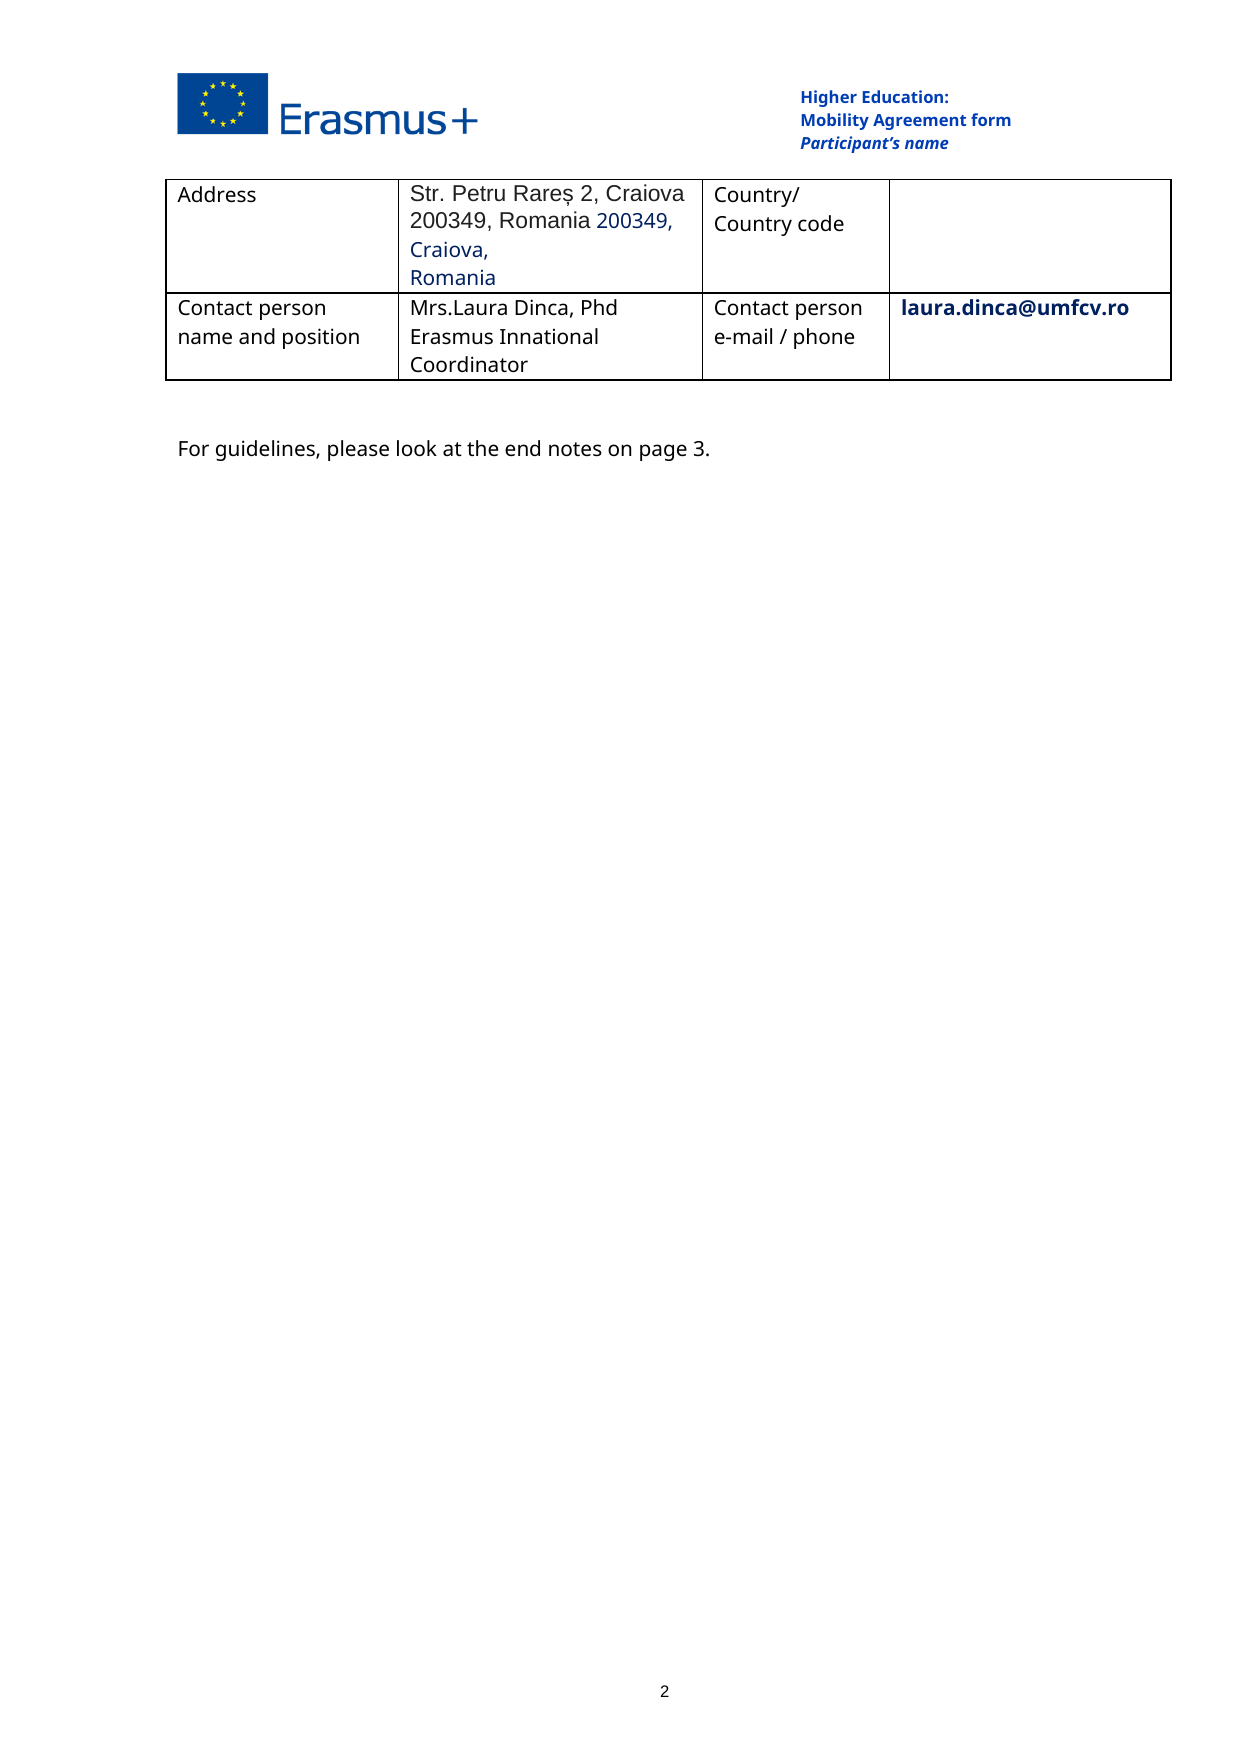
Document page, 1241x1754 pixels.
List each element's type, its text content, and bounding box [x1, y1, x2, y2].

table_cell [890, 180, 1170, 292]
table_cell Contact person name and position [167, 294, 398, 379]
subtitle For guidelines, please look at the end notes on page 3. [177, 434, 1092, 462]
table_cell Country/ Country code [703, 180, 889, 292]
table_cell Contact person e-mail / phone [703, 294, 889, 379]
picture [177, 73, 478, 135]
table_cell laura.dinca@umfcv.ro [890, 294, 1170, 379]
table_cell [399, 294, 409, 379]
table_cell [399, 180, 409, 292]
table_cell Address [167, 180, 398, 292]
